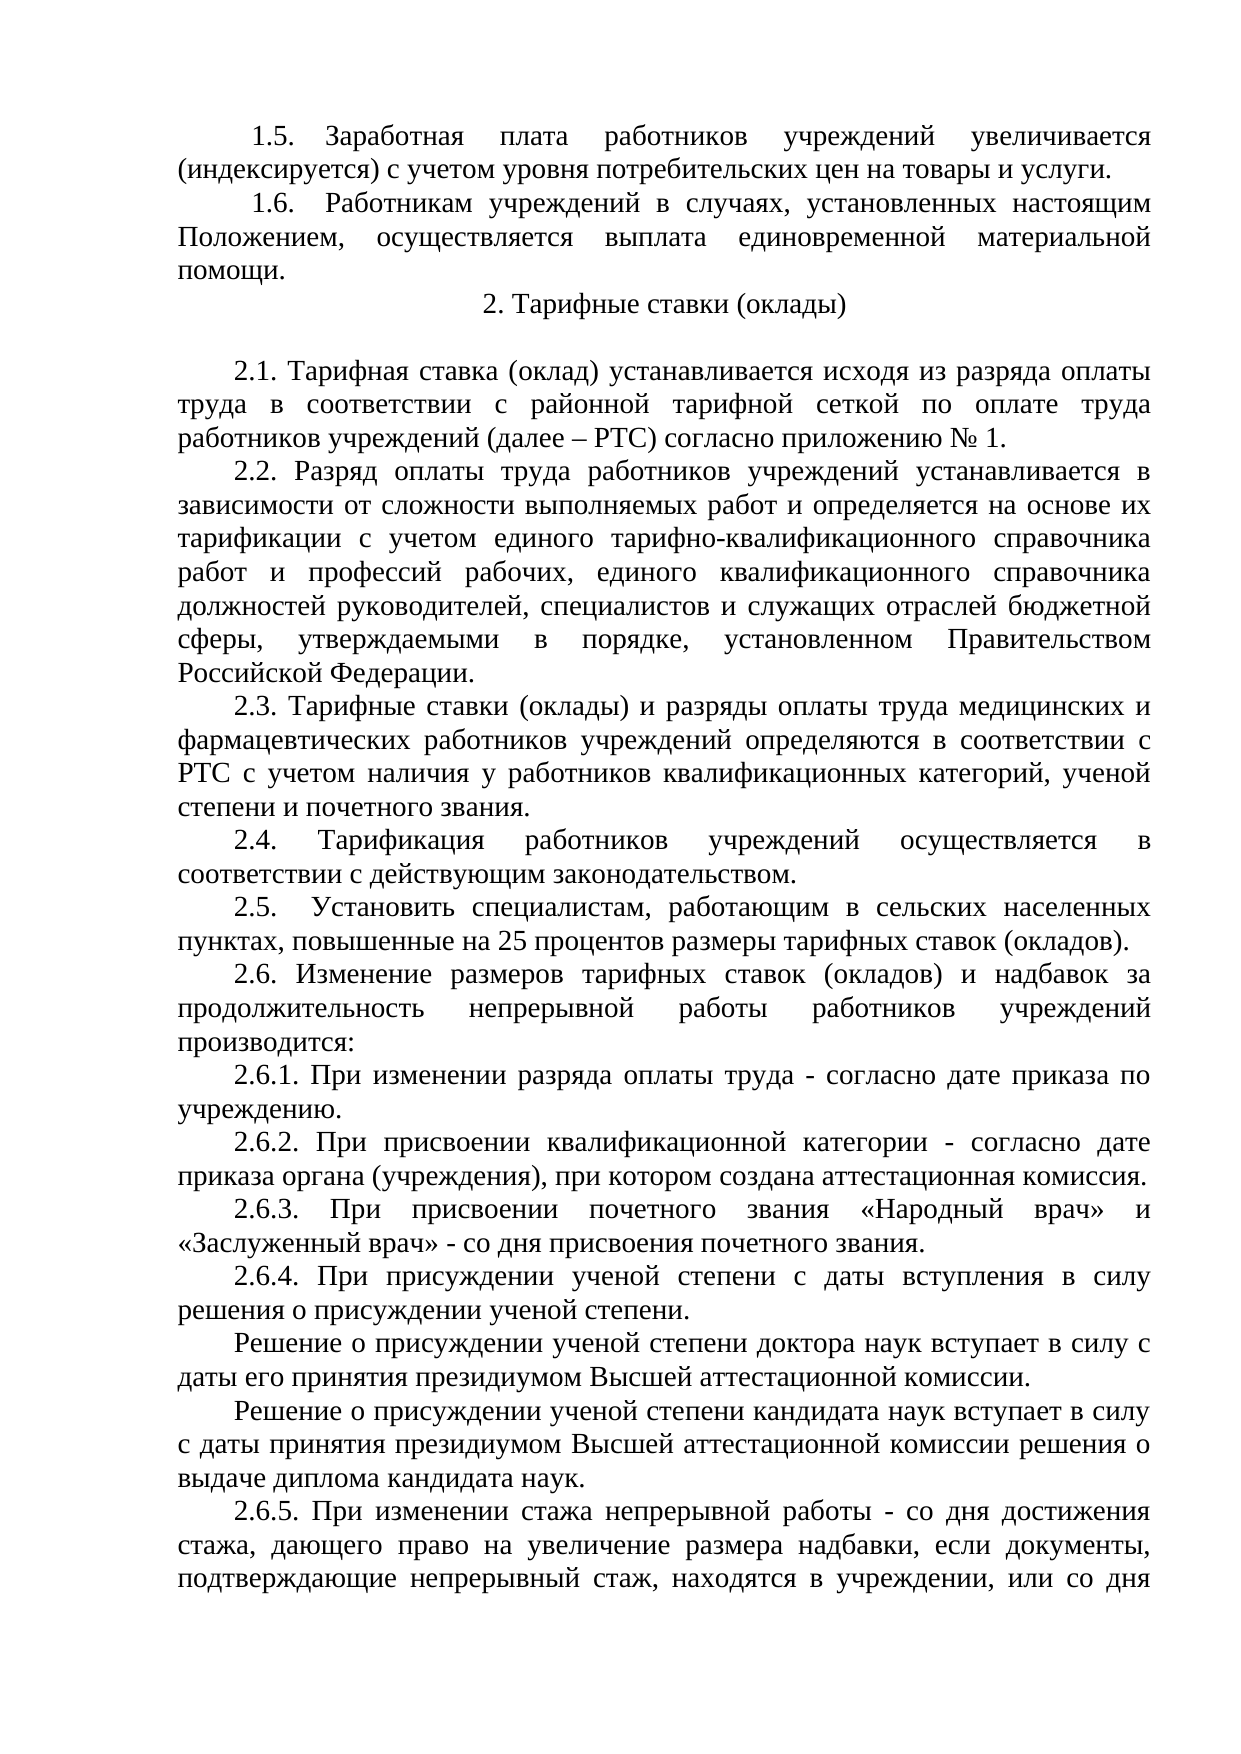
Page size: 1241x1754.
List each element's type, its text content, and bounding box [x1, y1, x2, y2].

text Решение о присуждении ученой степени кандидата наук вступает в силу с даты принятия президиумом Высшей аттестационной комиссии решения о выдаче диплома кандидата наук. [177, 1393, 1152, 1493]
text 2.3. Тарифные ставки (оклады) и разряды оплаты труда медицинских и фармацевтических работников учреждений определяются в соответствии с РТС с учетом наличия у работников квалификационных категорий, ученой степени и почетного звания. [177, 688, 1152, 822]
text 2.1. Тарифная ставка (оклад) устанавливается исходя из разряда оплаты труда в соответствии с районной тарифной сеткой по оплате труда работников учреждений (далее – РТС) согласно приложению № 1. [177, 353, 1152, 453]
list Работникам учреждений в случаях, установленных настоящим Положением, осуществляется выплата единовременной материальной помощи. [177, 185, 1152, 286]
list Заработная плата работников учреждений увеличивается (индексируется) с учетом уровня потребительских цен на товары и услуги. [177, 118, 1152, 185]
text 2.6.3. При присвоении почетного звания «Народный врач» и «Заслуженный врач» - со дня присвоения почетного звания. [177, 1191, 1152, 1258]
text Решение о присуждении ученой степени доктора наук вступает в силу с даты его принятия президиумом Высшей аттестационной комиссии. [177, 1326, 1152, 1393]
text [177, 1493, 1152, 1594]
text 2.6.1. При изменении разряда оплаты труда - согласно дате приказа по учреждению. [177, 1057, 1152, 1124]
text 2.6.4. При присуждении ученой степени с даты вступления в силу решения о присуждении ученой степени. [177, 1258, 1152, 1326]
text 2.4. Тарификация работников учреждений осуществляется в соответствии с действующим законодательством. [177, 822, 1152, 889]
text 2.6. Изменение размеров тарифных ставок (окладов) и надбавок за продолжительность непрерывной работы работников учреждений производится: [177, 957, 1152, 1057]
text 2.6.2. При присвоении квалификационной категории - согласно дате приказа органа (учреждения), при котором создана аттестационная комиссия. [177, 1124, 1152, 1191]
text 2.2. Разряд оплаты труда работников учреждений устанавливается в зависимости от сложности выполняемых работ и определяется на основе их тарификации с учетом единого тарифно-квалификационного справочника работ и профессий рабочих, единого квалификационного справочника должностей руководителей, специалистов и служащих отраслей бюджетной сферы, утверждаемыми в порядке, установленном Правительством Российской Федерации. [177, 453, 1152, 688]
text 2.5. Установить специалистам, работающим в сельских населенных пунктах, повышенные на 25 процентов размеры тарифных ставок (окладов). [177, 889, 1152, 957]
text 2. Тарифные ставки (оклады) [177, 286, 1152, 319]
